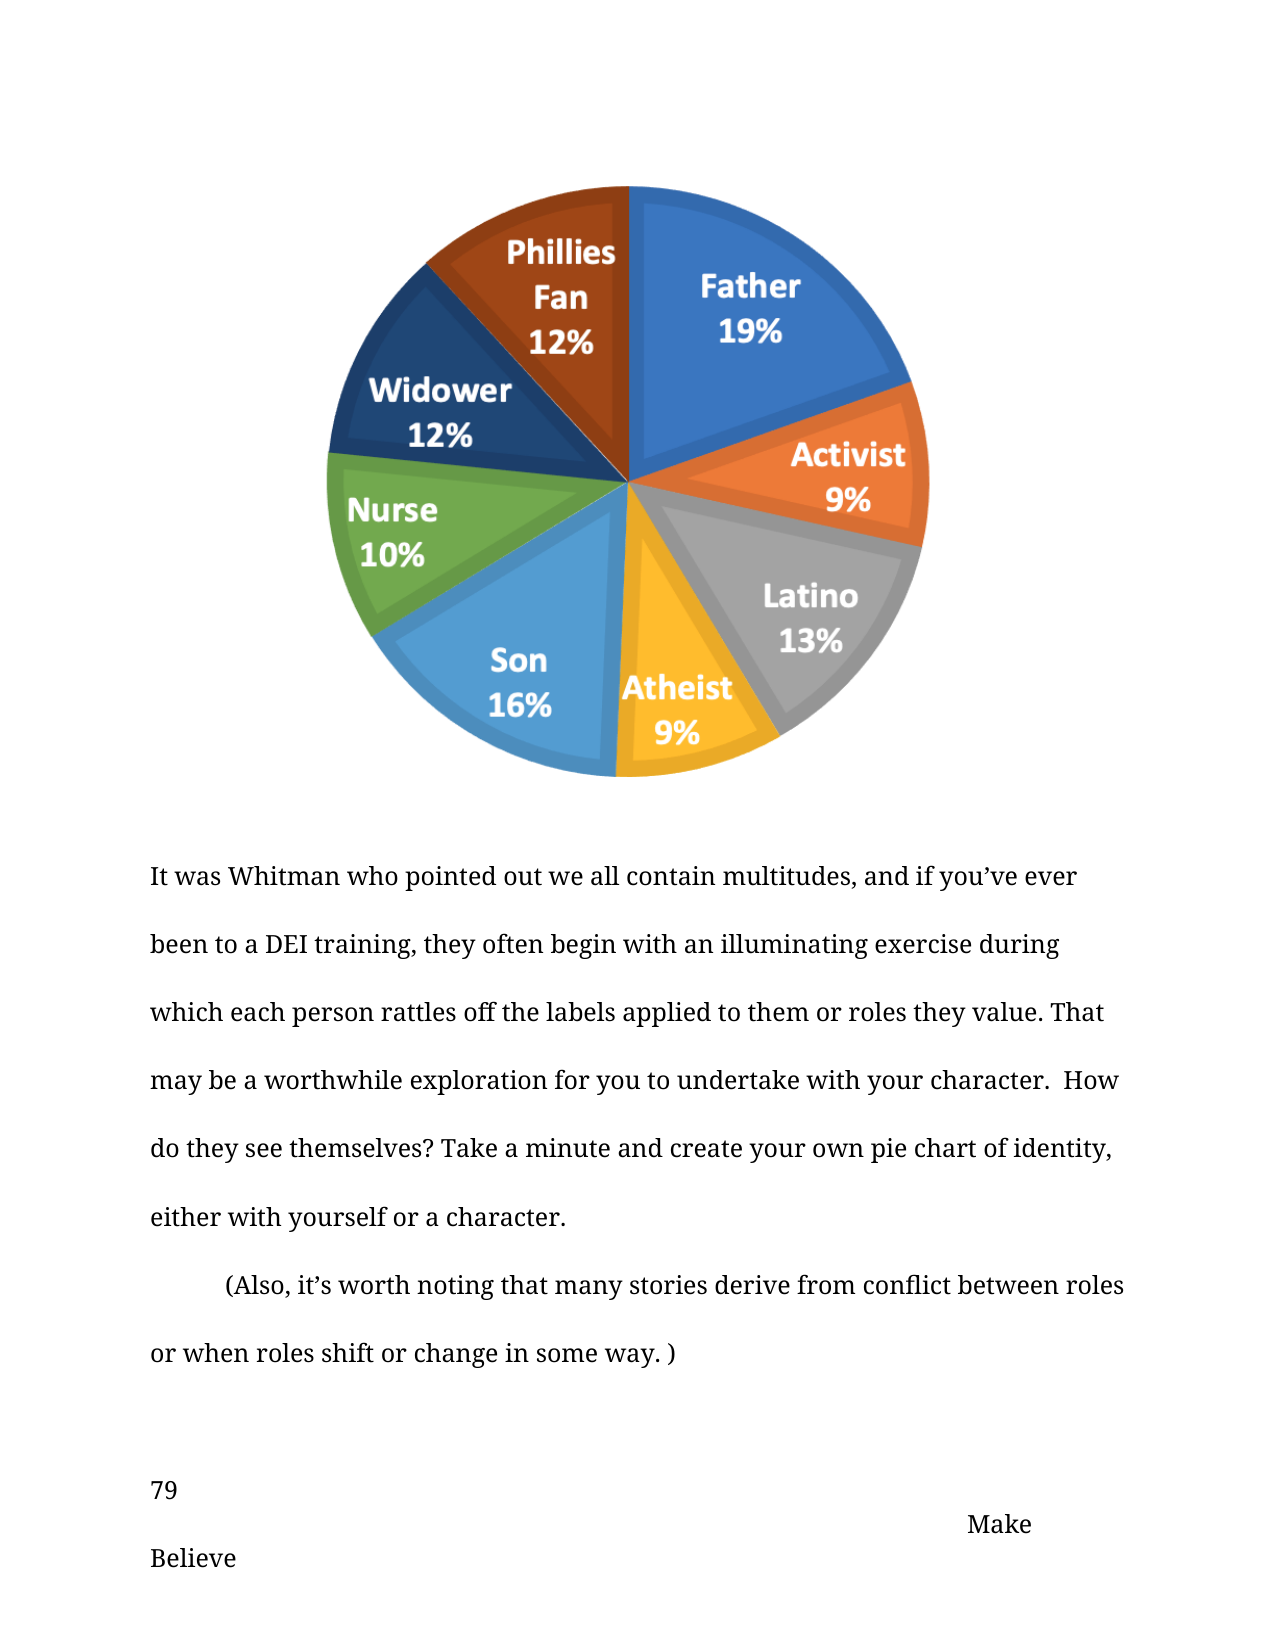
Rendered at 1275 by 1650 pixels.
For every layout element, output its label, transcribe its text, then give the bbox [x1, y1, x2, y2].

text It was Whitman who pointed out we all contain multitudes, and if you’ve ever been to a DEI training, they often begin with an illuminating exercise during which each person rattles off the labels applied to them or roles they value. That may be a worthwhile exploration for you to undertake with your character. How do they see themselves? Take a minute and create your own pie chart of identity, either with yourself or a character. [150, 858, 1125, 1233]
text (Also, it’s worth noting that many stories derive from conflict between roles or when roles shift or change in some way. ) [150, 1267, 1125, 1369]
picture [284, 150, 991, 823]
